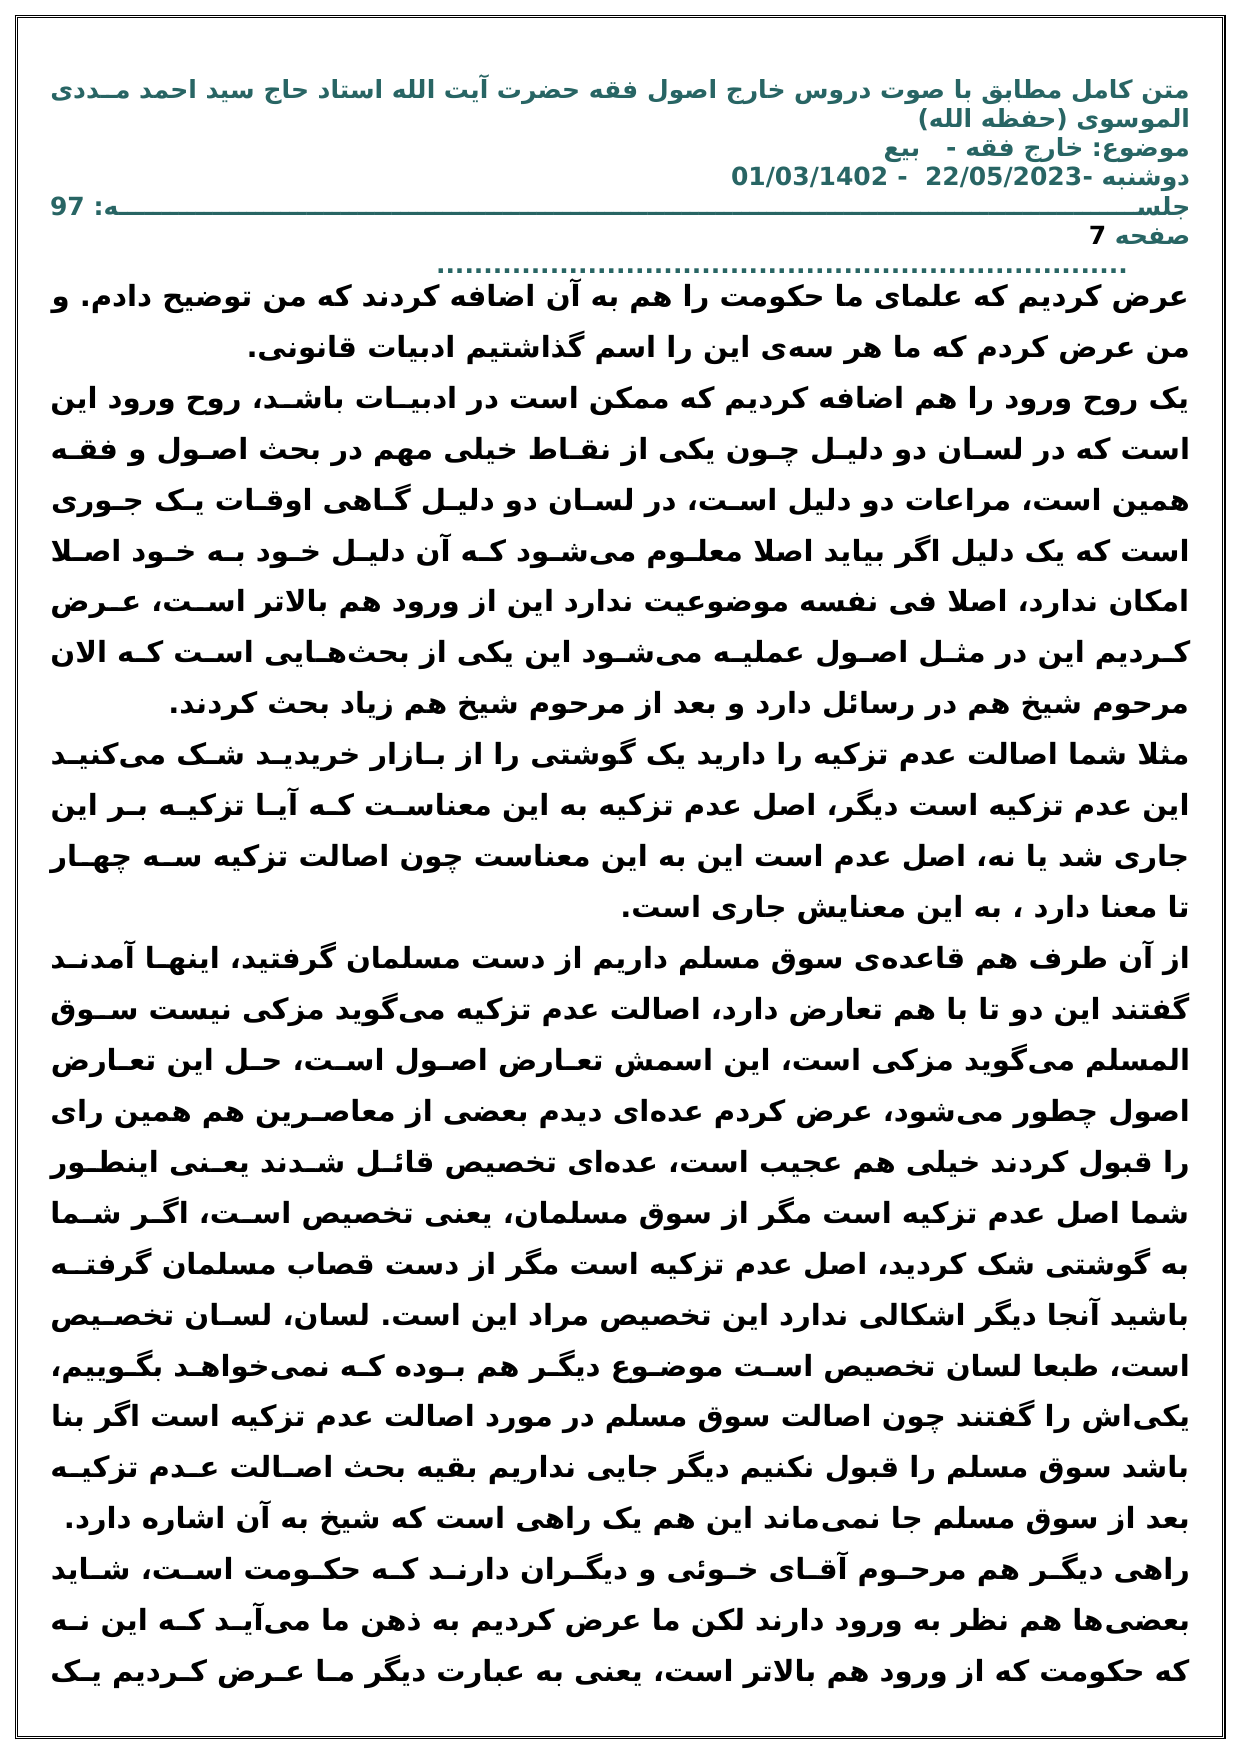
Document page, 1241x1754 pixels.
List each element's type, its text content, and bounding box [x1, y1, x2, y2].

text مثلا شما اصالت عدم تزکیه را دارید یک گوشتی را از بازار خریدید شک می‌کنید این عدم تزکیه است دیگر، اصل عدم تزکیه به این معناست که آیا تزکیه بر این جاری شد یا نه، اصل عدم است این به این معناست چون اصالت تزکیه سه چهار تا معنا دارد ، به این معنایش جاری است. [50, 738, 1190, 924]
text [50, 1553, 1190, 1688]
text یک روح ورود را هم اضافه کردیم که ممکن است در ادبیات باشد، روح ورود این است که در لسان دو دلیل چون یکی از نقاط خیلی مهم در بحث اصول و فقه همین است، مراعات دو دلیل است، در لسان دو دلیل گاهی اوقات یک جوری است که یک دلیل اگر بیاید اصلا معلوم می‌شود که آن دلیل خود به خود اصلا امکان ندارد، اصلا فی نفسه موضوعیت ندارد این از ورود هم بالاتر است، عرض کردیم این در مثل اصول عملیه می‌شود این یکی از بحث‌هایی است که الان مرحوم شیخ هم در رسائل دارد و بعد از مرحوم شیخ هم زیاد بحث کردند. [50, 381, 1190, 721]
text از آن طرف هم قاعده‌ی سوق مسلم داریم از دست مسلمان گرفتید، اینها آمدند گفتند این دو تا با هم تعارض دارد، اصالت عدم تزکیه می‌گوید مزکی نیست سوق المسلم می‌گوید مزکی است، این اسمش تعارض اصول است، حل این تعارض اصول چطور می‌شود، عرض کردم عده‌ای دیدم بعضی از معاصرین هم همین رای را قبول کردند خیلی هم عجیب است، عده‌ای تخصیص قائل شدند یعنی اینطور شما اصل عدم تزکیه است مگر از سوق مسلمان، یعنی تخصیص است، اگر شما به گوشتی شک کردید، اصل عدم تزکیه است مگر از دست قصاب مسلمان گرفته باشید آنجا دیگر اشکالی ندارد این تخصیص مراد این است. لسان، لسان تخصیص است، طبعا لسان تخصیص است موضوع دیگر هم بوده که نمی‌خواهد بگوییم، یکی‌اش را گفتند چون اصالت سوق مسلم در مورد اصالت عدم تزکیه است اگر بنا باشد سوق مسلم را قبول نکنیم دیگر جایی نداریم بقیه بحث اصالت عدم تزکیه بعد از سوق مسلم جا نمی‌ماند این هم یک راهی است که شیخ به آن اشاره دارد. [50, 941, 1190, 1536]
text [50, 279, 1190, 364]
